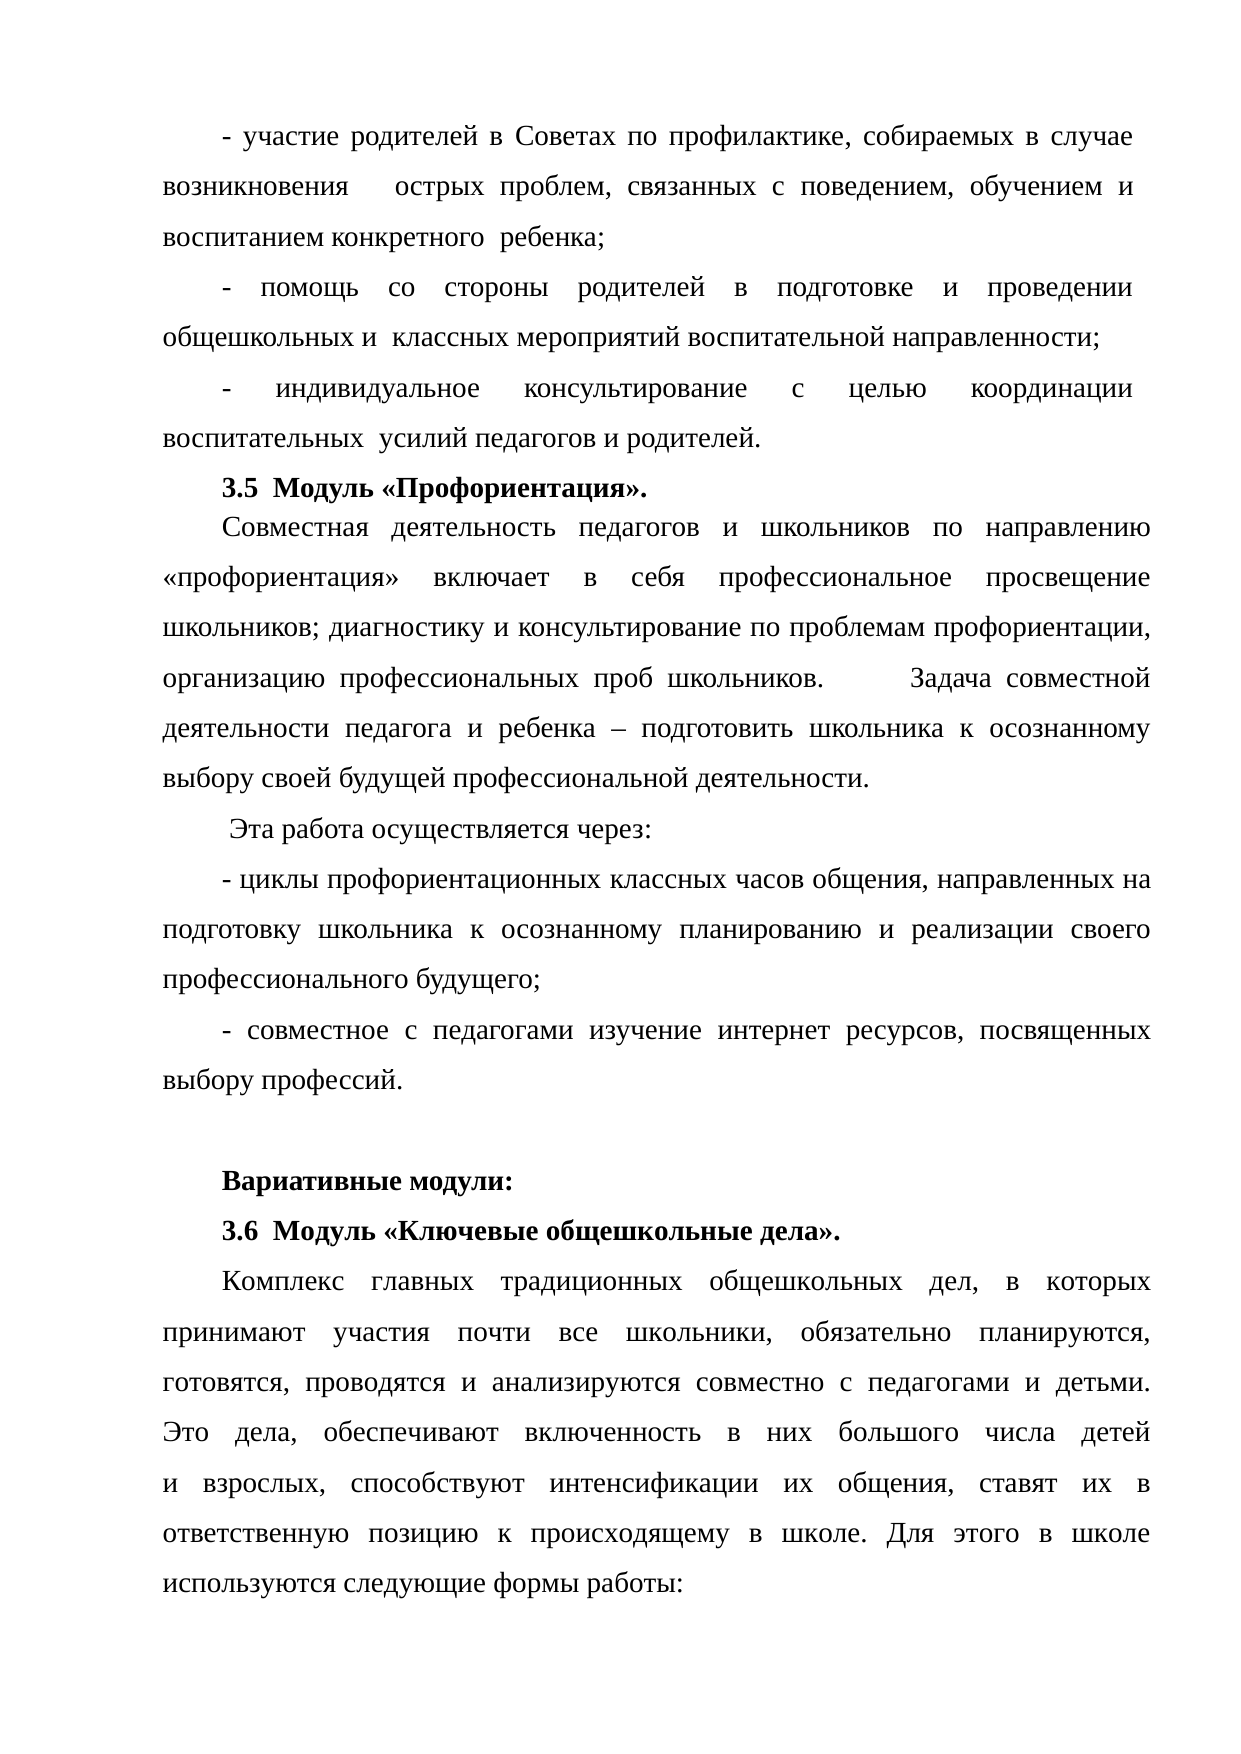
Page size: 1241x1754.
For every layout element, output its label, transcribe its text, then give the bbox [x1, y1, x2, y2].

text Эта работа осуществляется через: [162, 811, 1152, 844]
text Комплекс главных традиционных общешкольных дел, в которых принимают участия почти все школьники, обязательно планируются, готовятся, проводятся и анализируются совместно с педагогами и детьми. Это дела, обеспечивают включенность в них большого числа детей и взрослых, способствуют интенсификации их общения, ставят их в ответственную позицию к происходящему в школе. Для этого в школе используются следующие формы работы: [162, 1263, 1152, 1599]
text - циклы профориентационных классных часов общения, направленных на подготовку школьника к осознанному планированию и реализации своего профессионального будущего; [162, 861, 1152, 995]
text - совместное с педагогами изучение интернет ресурсов, посвященных выбору профессий. [162, 1012, 1152, 1096]
text 3.5 Модуль «Профориентация». [162, 470, 1152, 504]
text - индивидуальное консультирование c целью координации воспитательных усилий педагогов и родителей. [162, 370, 1133, 453]
text Вариативные модули: [162, 1163, 1152, 1196]
text 3.6 Модуль «Ключевые общешкольные дела». [162, 1213, 1152, 1247]
text Совместная деятельность педагогов и школьников по направлению «профориентация» включает в себя профессиональное просвещение школьников; диагностику и консультирование по проблемам профориентации, организацию профессиональных проб школьников. Задача совместной деятельности педагога и ребенка – подготовить школьника к осознанному выбору своей будущей профессиональной деятельности. [162, 509, 1152, 794]
text - участие родителей в Советах по профилактике, собираемых в случае возникновения острых проблем, связанных с поведением, обучением и воспитанием конкретного ребенка; [162, 118, 1133, 252]
text - помощь со стороны родителей в подготовке и проведении общешкольных и классных мероприятий воспитательной направленности; [162, 269, 1133, 353]
